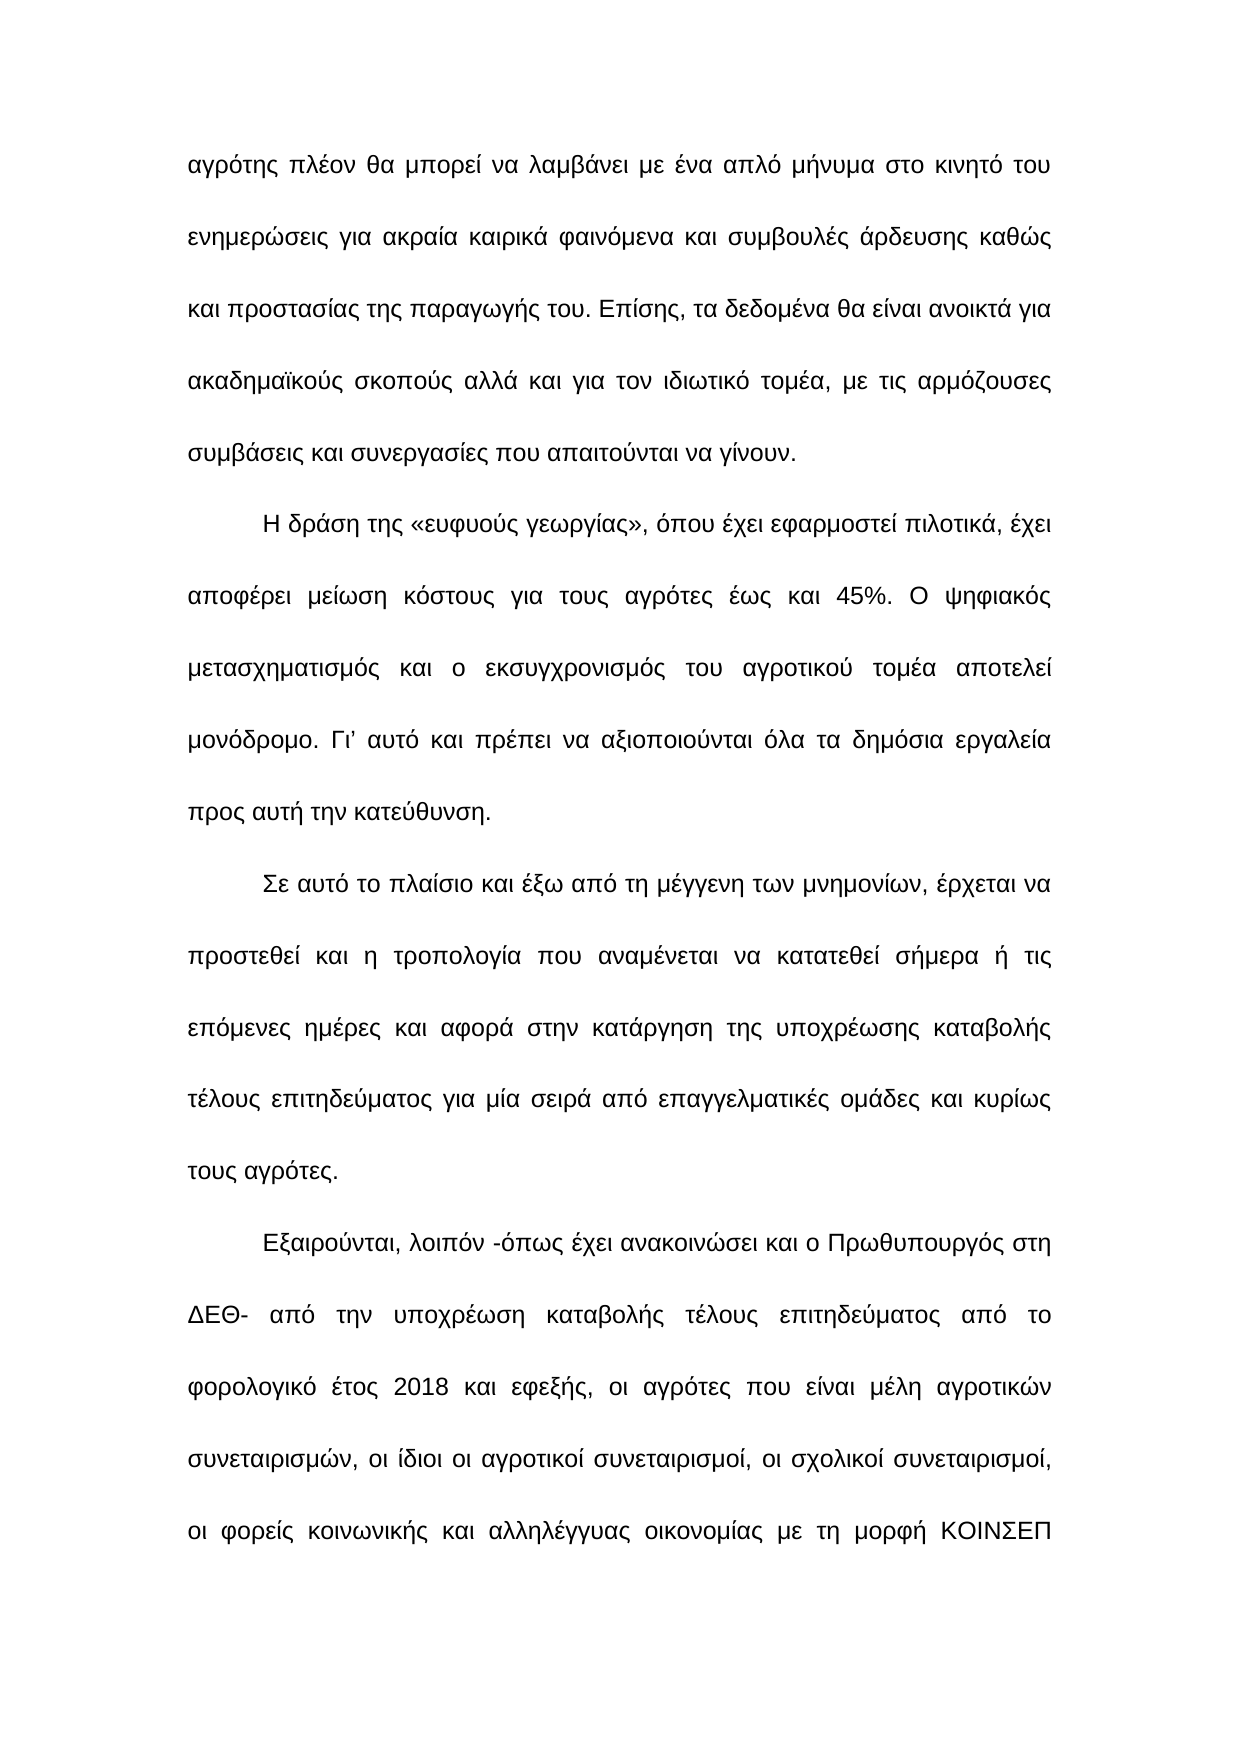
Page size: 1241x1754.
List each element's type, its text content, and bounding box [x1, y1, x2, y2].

text Σε αυτό το πλαίσιο και έξω από τη μέγγενη των μνημονίων, έρχεται να προστεθεί και η τροπολογία που αναμένεται να κατατεθεί σήμερα ή τις επόμενες ημέρες και αφορά στην κατάργηση της υποχρέωσης καταβολής τέλους επιτηδεύματος για μία σειρά από επαγγελματικές ομάδες και κυρίως τους αγρότες. [187, 869, 1053, 1185]
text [187, 1228, 1053, 1544]
text Η δράση της «ευφυούς γεωργίας», όπου έχει εφαρμοστεί πιλοτικά, έχει αποφέρει μείωση κόστους για τους αγρότες έως και 45%. Ο ψηφιακός μετασχηματισμός και ο εκσυγχρονισμός του αγροτικού τομέα αποτελεί μονόδρομο. Γι’ αυτό και πρέπει να αξιοποιούνται όλα τα δημόσια εργαλεία προς αυτή την κατεύθυνση. [187, 509, 1053, 826]
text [187, 150, 1053, 466]
